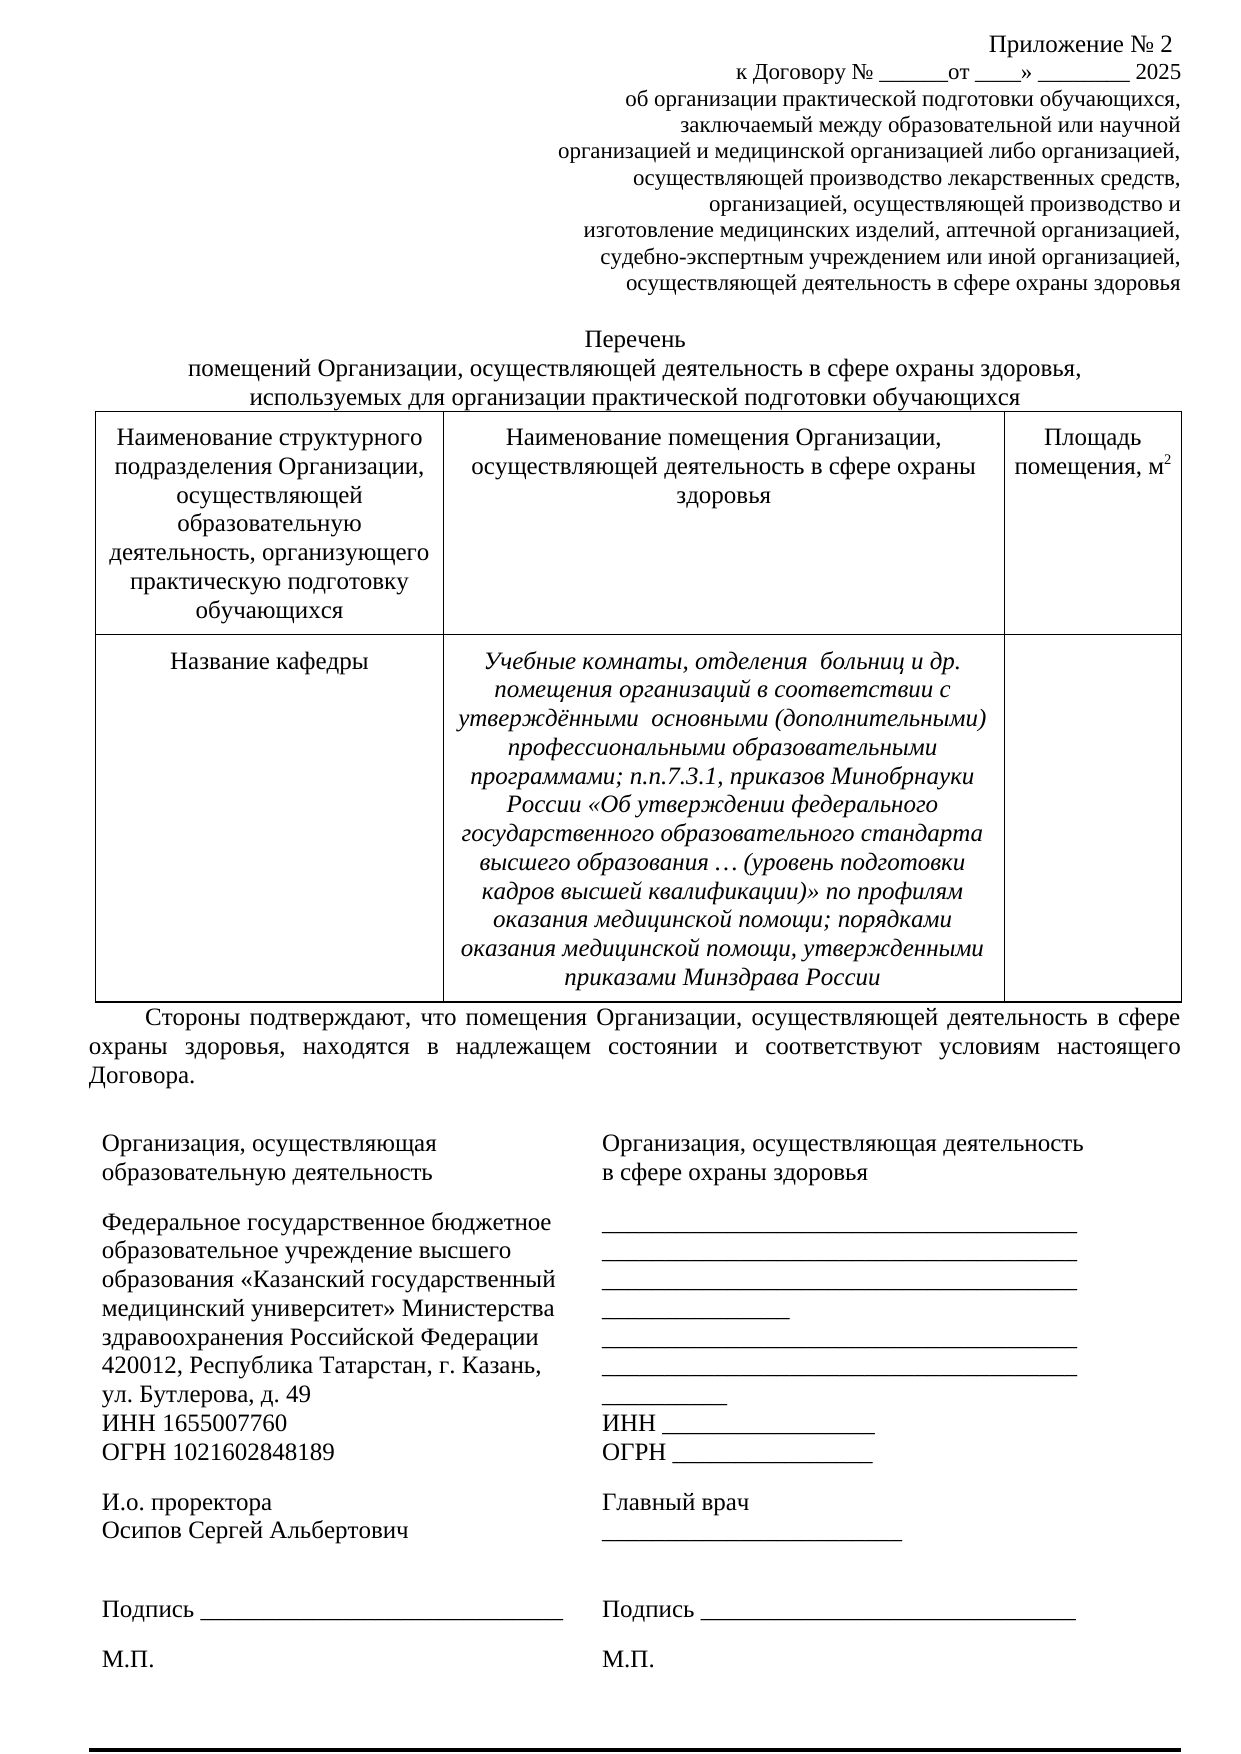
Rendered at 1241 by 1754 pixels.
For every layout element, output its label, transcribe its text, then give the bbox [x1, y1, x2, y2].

table_cell М.П. [595, 1634, 1096, 1684]
text организацией, осуществляющей производство и [89, 190, 1181, 216]
table_cell Название кафедры [96, 635, 443, 1001]
table_cell Подпись _____________________________ [95, 1584, 595, 1634]
text помещений Организации, осуществляющей деятельность в сфере охраны здоровья, [89, 353, 1181, 382]
text Стороны подтверждают, что помещения Организации, осуществляющей деятельность в сфере охраны здоровья, находятся в надлежащем состоянии и соответствуют условиям настоящего Договора. [89, 1002, 1181, 1089]
text организацией и медицинской организацией либо организацией, [89, 137, 1181, 164]
text судебно-экспертным учреждением или иной организацией, [89, 243, 1181, 269]
table_cell Федеральное государственное бюджетное образовательное учреждение высшего образования «Казанский государственный медицинский университет» Министерства здравоохранения Российской Федерации 420012, Республика Татарстан, г. Казань, ул. Бутлерова, д. 49 ИНН 1655007760 ОГРН 1021602848189 [95, 1196, 595, 1476]
table_cell Главный врач ________________________ [595, 1476, 1096, 1584]
text к Договору № ______от ____» ________ 2025 [89, 58, 1181, 85]
text Перечень [89, 324, 1181, 353]
table_cell Учебные комнаты, отделения больниц и др. помещения организаций в соответствии с утверждёнными основными (дополнительными) профессиональными образовательными программами; п.п.7.3.1, приказов Минобрнауки России «Об утверждении федерального государственного образовательного стандарта высшего образования … (уровень подготовки кадров высшей квалификации)» по профилям оказания медицинской помощи; порядками оказания медицинской помощи, утвержденными приказами Минздрава России [444, 635, 1004, 1001]
table_cell И.о. проректора Осипов Сергей Альбертович [95, 1476, 595, 1584]
text осуществляющей деятельность в сфере охраны здоровья [89, 269, 1181, 296]
table_header Наименование помещения Организации, осуществляющей деятельность в сфере охраны здоровья [444, 412, 1004, 634]
table_header Организация, осуществляющая деятельность в сфере охраны здоровья [595, 1118, 1096, 1196]
text осуществляющей производство лекарственных средств, [89, 164, 1181, 190]
text используемых для организации практической подготовки обучающихся [89, 382, 1181, 411]
text об организации практической подготовки обучающихся, [89, 85, 1181, 111]
text Приложение № 2 [989, 29, 1181, 58]
table_header Площадь помещения, м2 [1005, 412, 1181, 634]
table_cell [1005, 635, 1181, 1001]
table_cell Подпись ______________________________ [595, 1584, 1096, 1634]
table_cell М.П. [95, 1634, 595, 1684]
table_header Организация, осуществляющая образовательную деятельность [95, 1118, 595, 1196]
table_header Наименование структурного подразделения Организации, осуществляющей образовательную деятельность, организующего практическую подготовку обучающихся [96, 412, 443, 634]
text изготовление медицинских изделий, аптечной организацией, [89, 216, 1181, 243]
table_cell _________________________________________________________________________________________________________________________________ ______________________________________________________________________________________ ИНН _________________ ОГРН ________________ [595, 1196, 1096, 1476]
text заключаемый между образовательной или научной [89, 111, 1181, 137]
